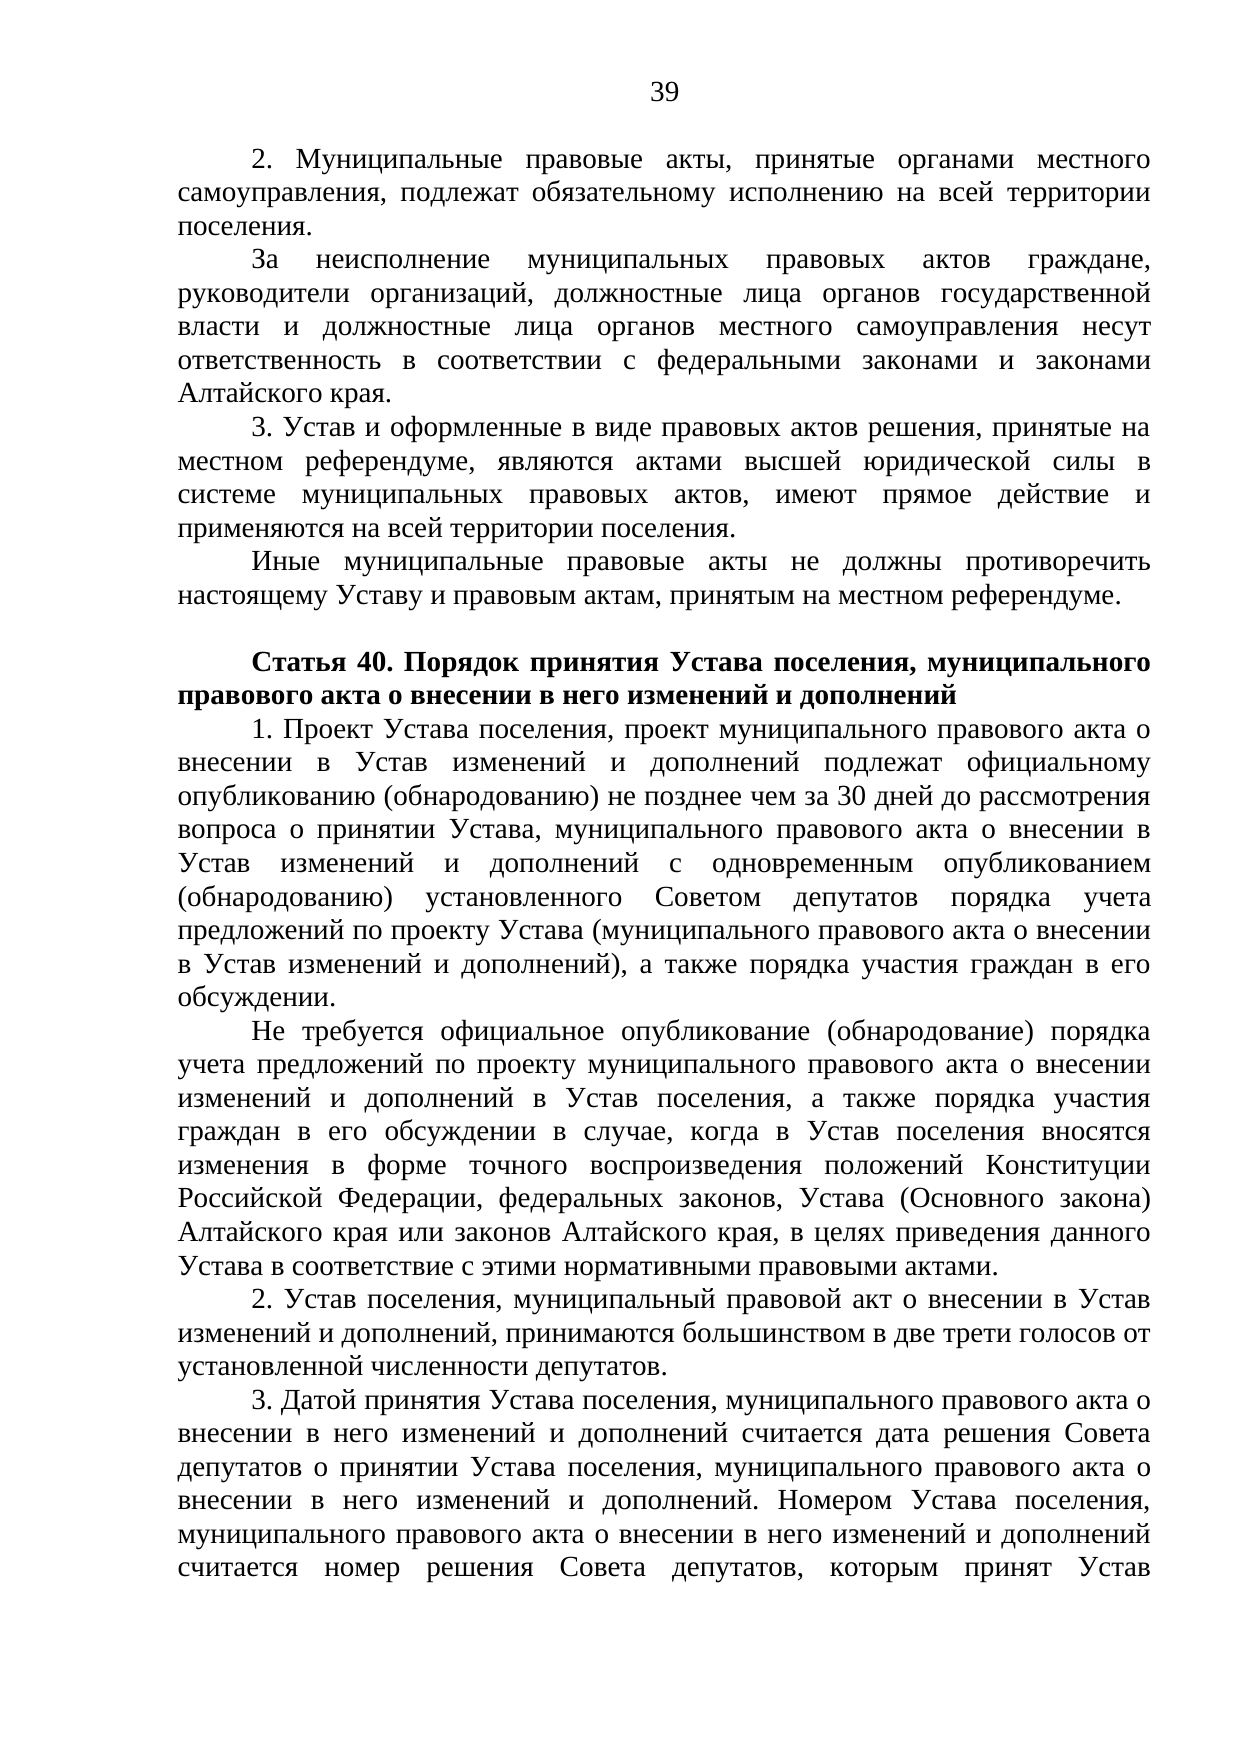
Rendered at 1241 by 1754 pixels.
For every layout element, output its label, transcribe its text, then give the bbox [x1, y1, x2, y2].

text Не требуется официальное опубликование (обнародование) порядка учета предложений по проекту муниципального правового акта о внесении изменений и дополнений в Устав поселения, а также порядка участия граждан в его обсуждении в случае, когда в Устав поселения вносятся изменения в форме точного воспроизведения положений Конституции Российской Федерации, федеральных законов, Устава (Основного закона) Алтайского края или законов Алтайского края, в целях приведения данного Устава в соответствие с этими нормативными правовыми актами. [177, 1013, 1152, 1281]
text 2. Муниципальные правовые акты, принятые органами местного самоуправления, подлежат обязательному исполнению на всей территории поселения. [177, 141, 1152, 241]
text За неисполнение муниципальных правовых актов граждане, руководители организаций, должностные лица органов государственной власти и должностные лица органов местного самоуправления несут ответственность в соответствии с федеральными законами и законами Алтайского края. [177, 241, 1152, 409]
text Статья 40. Порядок принятия Устава поселения, муниципального правового акта о внесении в него изменений и дополнений [177, 644, 1152, 711]
text 1. Проект Устава поселения, проект муниципального правового акта о внесении в Устав изменений и дополнений подлежат официальному опубликованию (обнародованию) не позднее чем за 30 дней до рассмотрения вопроса о принятии Устава, муниципального правового акта о внесении в Устав изменений и дополнений с одновременным опубликованием (обнародованию) установленного Советом депутатов порядка учета предложений по проекту Устава (муниципального правового акта о внесении в Устав изменений и дополнений), а также порядка участия граждан в его обсуждении. [177, 711, 1152, 1013]
text 3. Устав и оформленные в виде правовых актов решения, принятые на местном референдуме, являются актами высшей юридической силы в системе муниципальных правовых актов, имеют прямое действие и применяются на всей территории поселения. [177, 409, 1152, 543]
text Иные муниципальные правовые акты не должны противоречить настоящему Уставу и правовым актам, принятым на местном референдуме. [177, 543, 1152, 610]
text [177, 1382, 1152, 1583]
text 2. Устав поселения, муниципальный правовой акт о внесении в Устав изменений и дополнений, принимаются большинством в две трети голосов от установленной численности депутатов. [177, 1281, 1152, 1382]
